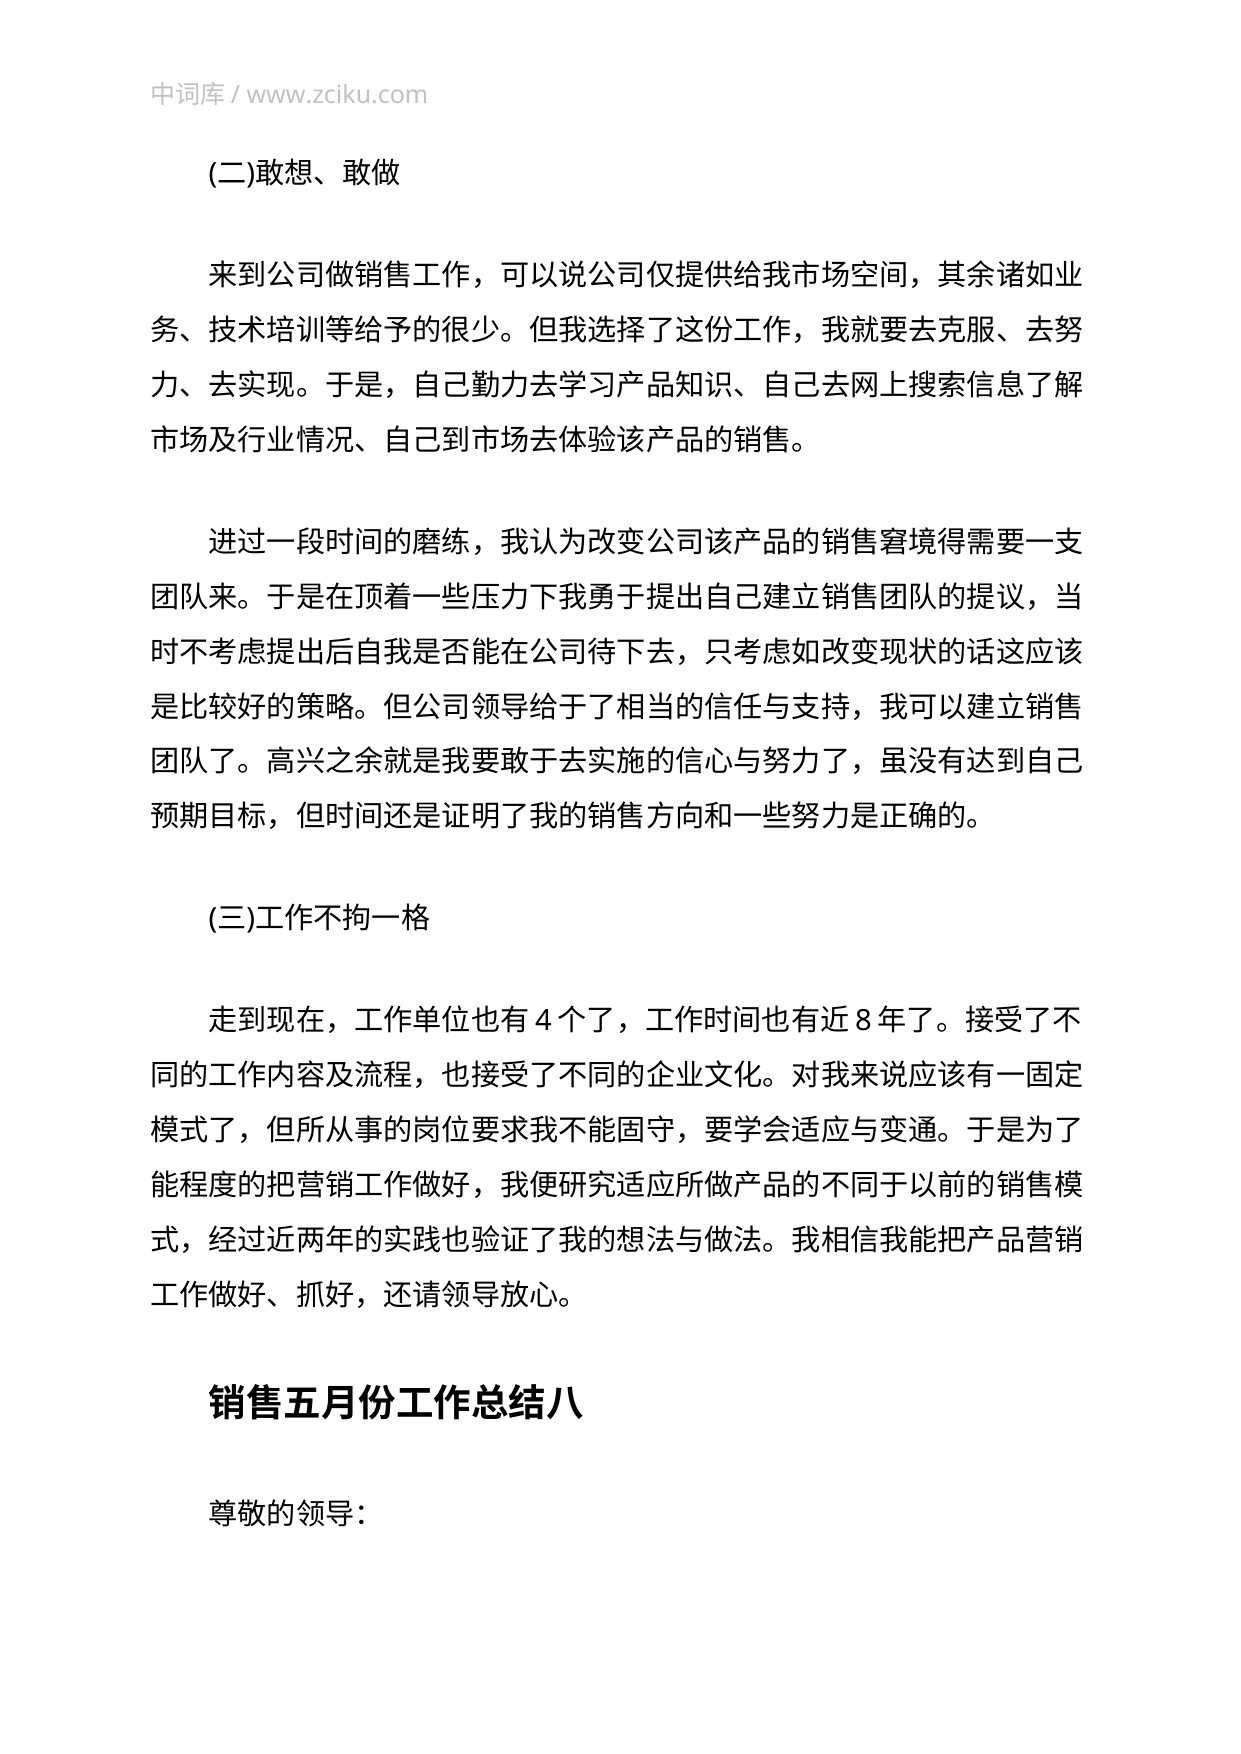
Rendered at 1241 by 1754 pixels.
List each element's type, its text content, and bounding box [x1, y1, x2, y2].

text 走到现在，工作单位也有4个了，工作时间也有近8年了。接受了不同的工作内容及流程，也接受了不同的企业文化。对我来说应该有一固定模式了，但所从事的岗位要求我不能固守，要学会适应与变通。于是为了能程度的把营销工作做好，我便研究适应所做产品的不同于以前的销售模式，经过近两年的实践也验证了我的想法与做法。我相信我能把产品营销工作做好、抓好，还请领导放心。 [150, 997, 1090, 1313]
text (三)工作不拘一格 [150, 895, 1090, 937]
text 销售五月份工作总结八 [150, 1373, 1090, 1427]
text 进过一段时间的磨练，我认为改变公司该产品的销售窘境得需要一支团队来。于是在顶着一些压力下我勇于提出自己建立销售团队的提议，当时不考虑提出后自我是否能在公司待下去，只考虑如改变现状的话这应该是比较好的策略。但公司领导给于了相当的信任与支持，我可以建立销售团队了。高兴之余就是我要敢于去实施的信心与努力了，虽没有达到自己预期目标，但时间还是证明了我的销售方向和一些努力是正确的。 [150, 518, 1090, 835]
text (二)敢想、敢做 [150, 150, 1090, 192]
text 尊敬的领导： [150, 1490, 1090, 1533]
text 来到公司做销售工作，可以说公司仅提供给我市场空间，其余诸如业务、技术培训等给予的很少。但我选择了这份工作，我就要去克服、去努力、去实现。于是，自己勤力去学习产品知识、自己去网上搜索信息了解市场及行业情况、自己到市场去体验该产品的销售。 [150, 252, 1090, 459]
